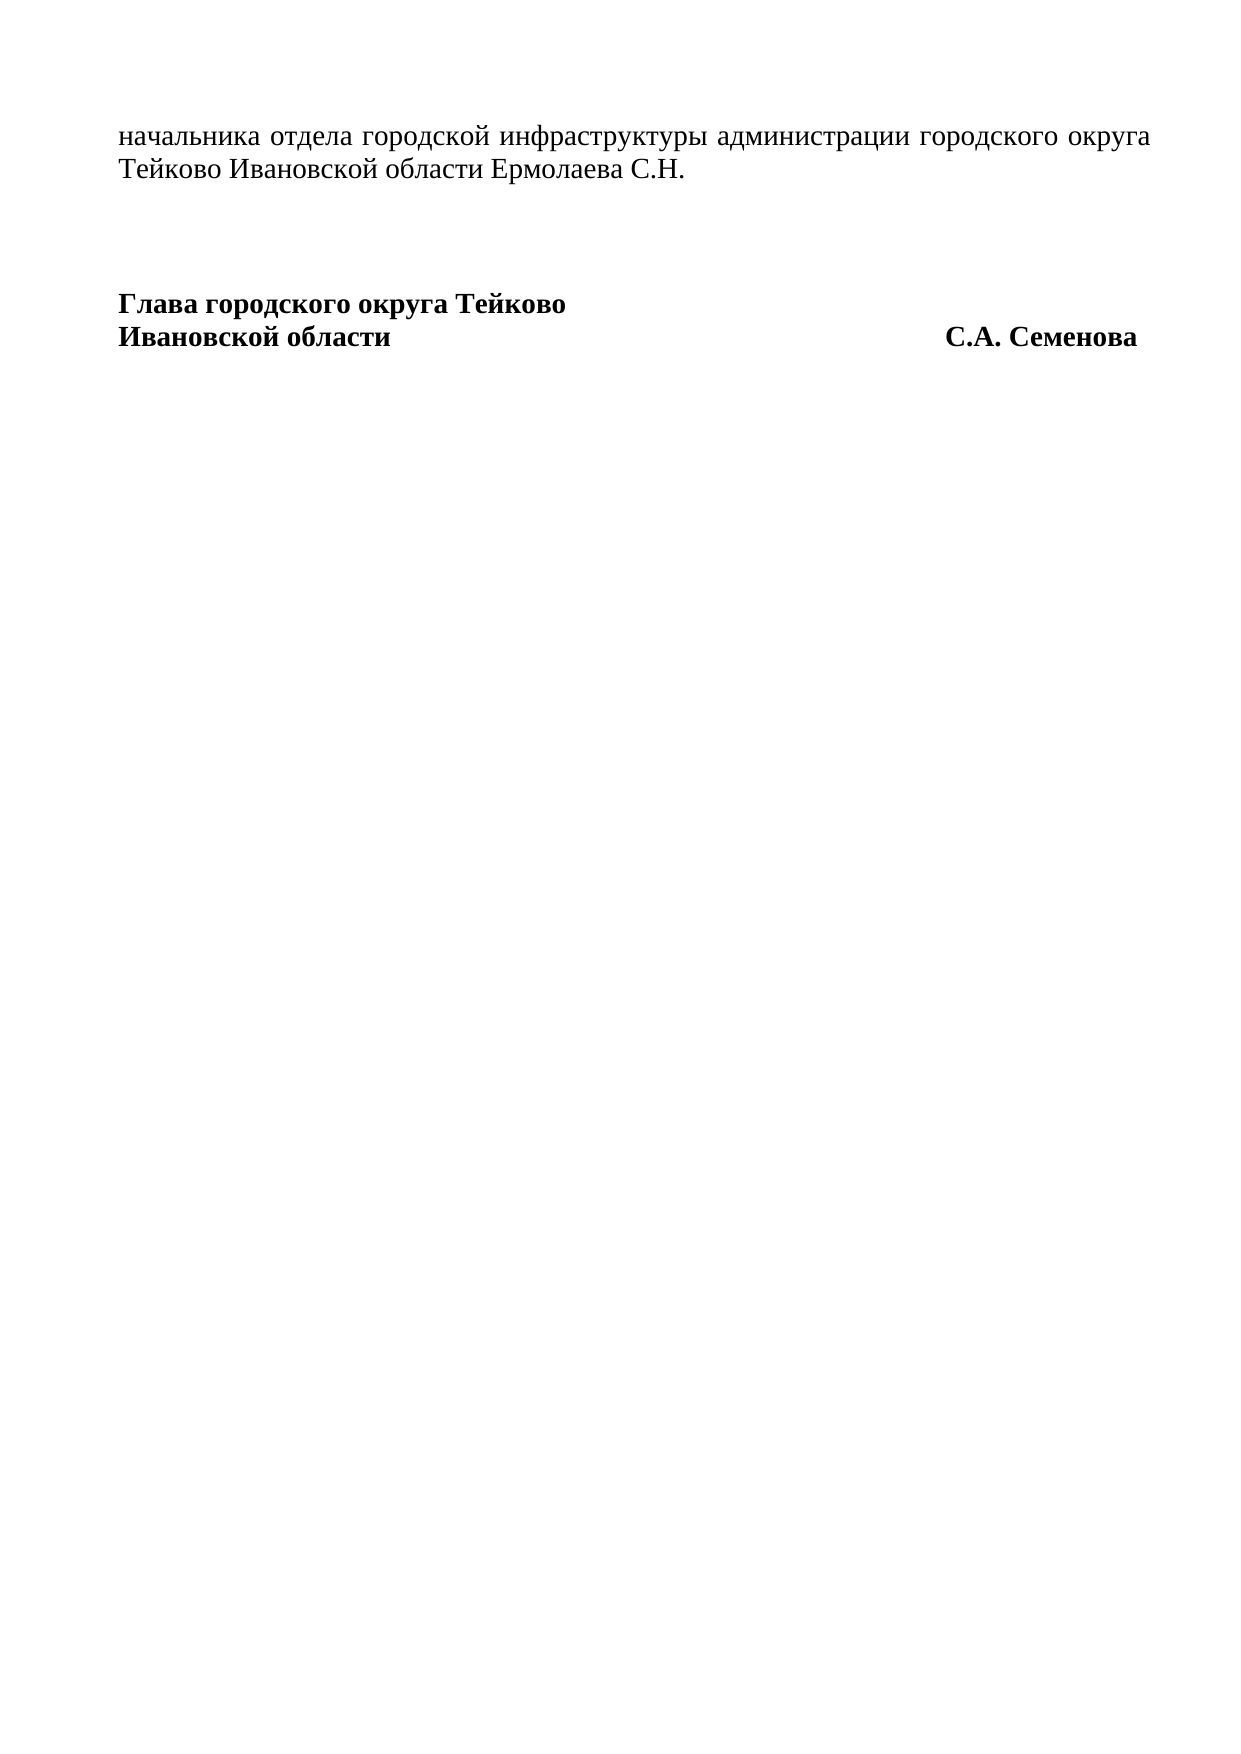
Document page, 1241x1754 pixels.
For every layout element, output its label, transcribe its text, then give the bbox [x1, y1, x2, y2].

text Ивановской области С.А. Семенова [118, 319, 1152, 353]
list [118, 118, 1152, 185]
text Глава городского округа Тейково [118, 286, 1152, 319]
